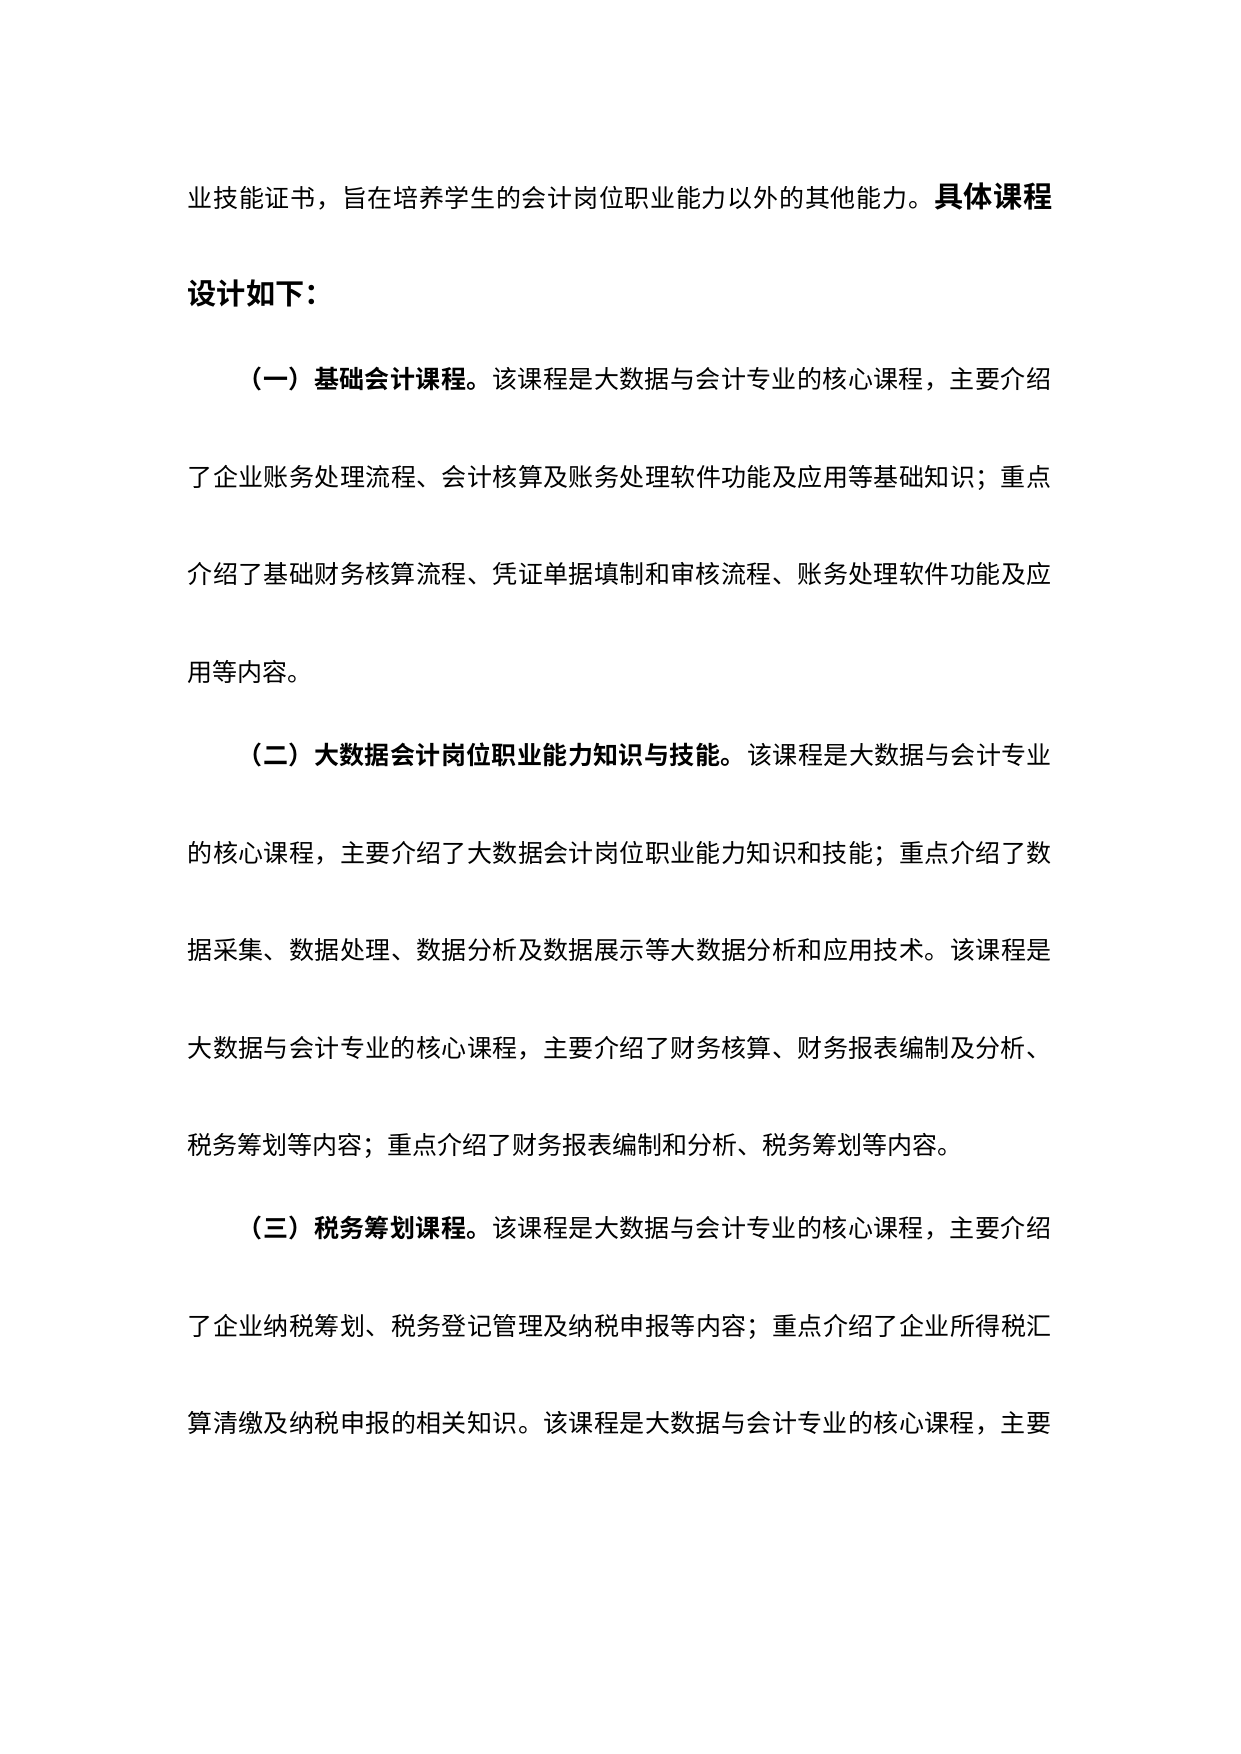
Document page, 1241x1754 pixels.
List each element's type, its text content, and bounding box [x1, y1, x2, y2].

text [187, 1194, 1053, 1454]
text （一）基础会计课程。该课程是大数据与会计专业的核心课程，主要介绍了企业账务处理流程、会计核算及账务处理软件功能及应用等基础知识；重点介绍了基础财务核算流程、凭证单据填制和审核流程、账务处理软件功能及应用等内容。 [187, 346, 1053, 703]
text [187, 162, 1053, 324]
text （二）大数据会计岗位职业能力知识与技能。该课程是大数据与会计专业的核心课程，主要介绍了大数据会计岗位职业能力知识和技能；重点介绍了数据采集、数据处理、数据分析及数据展示等大数据分析和应用技术。该课程是大数据与会计专业的核心课程，主要介绍了财务核算、财务报表编制及分析、税务筹划等内容；重点介绍了财务报表编制和分析、税务筹划等内容。 [187, 721, 1053, 1176]
